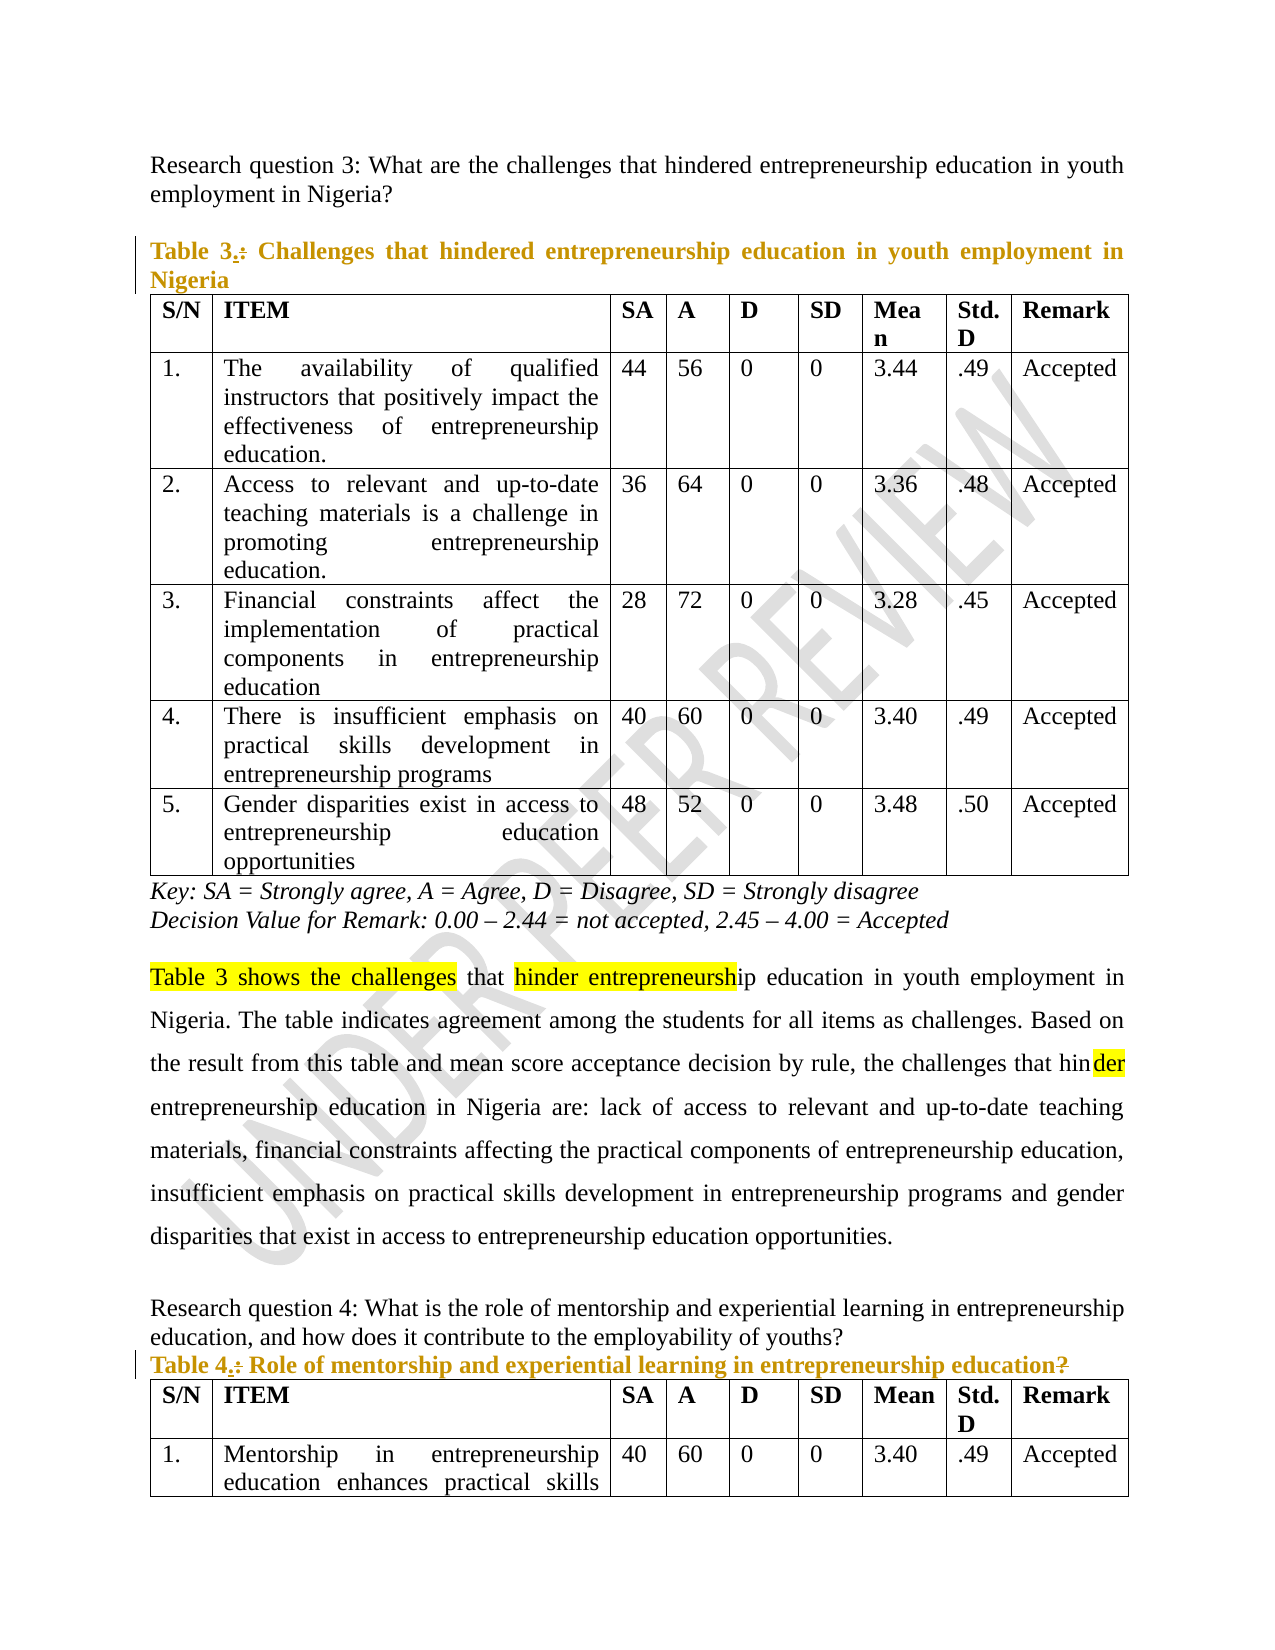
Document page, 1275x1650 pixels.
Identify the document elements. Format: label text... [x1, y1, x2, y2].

table_cell 0 [730, 1439, 798, 1496]
table_header SA [611, 295, 666, 352]
table_header SD [799, 295, 862, 352]
table_cell .48 [947, 469, 1011, 584]
table_header S/N [151, 295, 212, 352]
table_cell 5. [151, 789, 212, 875]
table_cell 0 [730, 585, 798, 700]
table_cell 1. [151, 353, 212, 468]
table_cell .49 [947, 1439, 1011, 1496]
table_cell 40 [611, 701, 666, 788]
table_cell 0 [730, 701, 798, 788]
table_header ITEM [213, 295, 610, 352]
table_header D [730, 1380, 798, 1438]
table_cell 3.40 [863, 701, 946, 788]
table_cell 3. [151, 585, 212, 700]
table_cell 3.36 [863, 469, 946, 584]
table_cell 72 [667, 585, 729, 700]
table_cell The availability of qualified instructors that positively impact the effectiveness of entrepreneurship education. [213, 353, 610, 468]
table_cell 48 [611, 789, 666, 875]
table_header A [667, 1380, 729, 1438]
table_cell Gender disparities exist in access to entrepreneurship education opportunities [213, 789, 610, 875]
table_cell 56 [667, 353, 729, 468]
table_header A [667, 295, 729, 352]
table_cell 3.28 [863, 585, 946, 700]
table_cell Accepted [1012, 789, 1128, 875]
table_cell .45 [947, 585, 1011, 700]
table_cell 44 [611, 353, 666, 468]
table_cell 60 [667, 701, 729, 788]
table_header S/N [151, 1380, 212, 1438]
table_cell Accepted [1012, 469, 1128, 584]
table_cell 0 [730, 469, 798, 584]
table_cell There is insufficient emphasis on practical skills development in entrepreneurship programs [213, 701, 610, 788]
text Key: SA = Strongly agree, A = Agree, D = Disagree, SD = Strongly disagree [150, 876, 1125, 905]
table_header SD [799, 1380, 862, 1438]
table_header Remark [1012, 1380, 1128, 1438]
table_cell 1. [151, 1439, 212, 1496]
table_cell 4. [151, 701, 212, 788]
table_cell 2. [151, 469, 212, 584]
table_cell 0 [799, 585, 862, 700]
table_cell 0 [799, 1439, 862, 1496]
table_header ITEM [213, 1380, 610, 1438]
table_cell 64 [667, 469, 729, 584]
table_cell .49 [947, 701, 1011, 788]
table_header Mean [863, 295, 946, 352]
table_cell 0 [799, 469, 862, 584]
table_cell 3.48 [863, 789, 946, 875]
table_header Std. D [947, 1380, 1011, 1438]
text Table 4 Role of mentorship and experiential learning in entrepreneurship education [150, 1350, 1125, 1379]
text Research question 3: What are the challenges that hindered entrepreneurship education in youth employment in Nigeria? [150, 150, 1125, 207]
table_cell 0 [730, 353, 798, 468]
table_header SA [611, 1380, 666, 1438]
table_header D [730, 295, 798, 352]
text Decision Value for Remark: 0.00 – 2.44 = not accepted, 2.45 – 4.00 = Accepted [150, 905, 1125, 933]
table_cell Accepted [1012, 701, 1128, 788]
table_cell Financial constraints affect the implementation of practical components in entrepreneurship education [213, 585, 610, 700]
table_cell 0 [799, 353, 862, 468]
table_cell 0 [799, 789, 862, 875]
table_cell 40 [611, 1439, 666, 1496]
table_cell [213, 1439, 610, 1496]
table_cell Access to relevant and up-to-date teaching materials is a challenge in promoting entrepreneurship education. [213, 469, 610, 584]
table_cell 36 [611, 469, 666, 584]
table_cell 3.40 [863, 1439, 946, 1496]
table_cell .50 [947, 789, 1011, 875]
table_cell 28 [611, 585, 666, 700]
text Table 3 Challenges that hindered entrepreneurship education in youth employment in Nigeria [150, 236, 1125, 294]
table_cell 3.44 [863, 353, 946, 468]
table_header Remark [1012, 295, 1128, 352]
table_cell Accepted [1012, 353, 1128, 468]
table_header Mean [863, 1380, 946, 1438]
text Research question 4: What is the role of mentorship and experiential learning in entrepreneurship education, and how does it contribute to the employability of youths? [150, 1293, 1125, 1350]
table_cell Accepted [1012, 585, 1128, 700]
table_cell Accepted [1012, 1439, 1128, 1496]
table_header Std. D [947, 295, 1011, 352]
table_cell 0 [799, 701, 862, 788]
text Table 3 shows the challenges that hinder entrepreneurship education in youth employment in Nigeria. The table indicates agreement among the students for all items as challenges. Based on the result from this table and mean score acceptance decision by rule, the challenges that hinder entrepreneurship education in Nigeria are: lack of access to relevant and up-to-date teaching materials, financial constraints affecting the practical components of entrepreneurship education, insufficient emphasis on practical skills development in entrepreneurship programs and gender disparities that exist in access to entrepreneurship education opportunities. [150, 962, 1125, 1250]
table_cell .49 [947, 353, 1011, 468]
table_cell 52 [667, 789, 729, 875]
table_cell 60 [667, 1439, 729, 1496]
table_cell 0 [730, 789, 798, 875]
